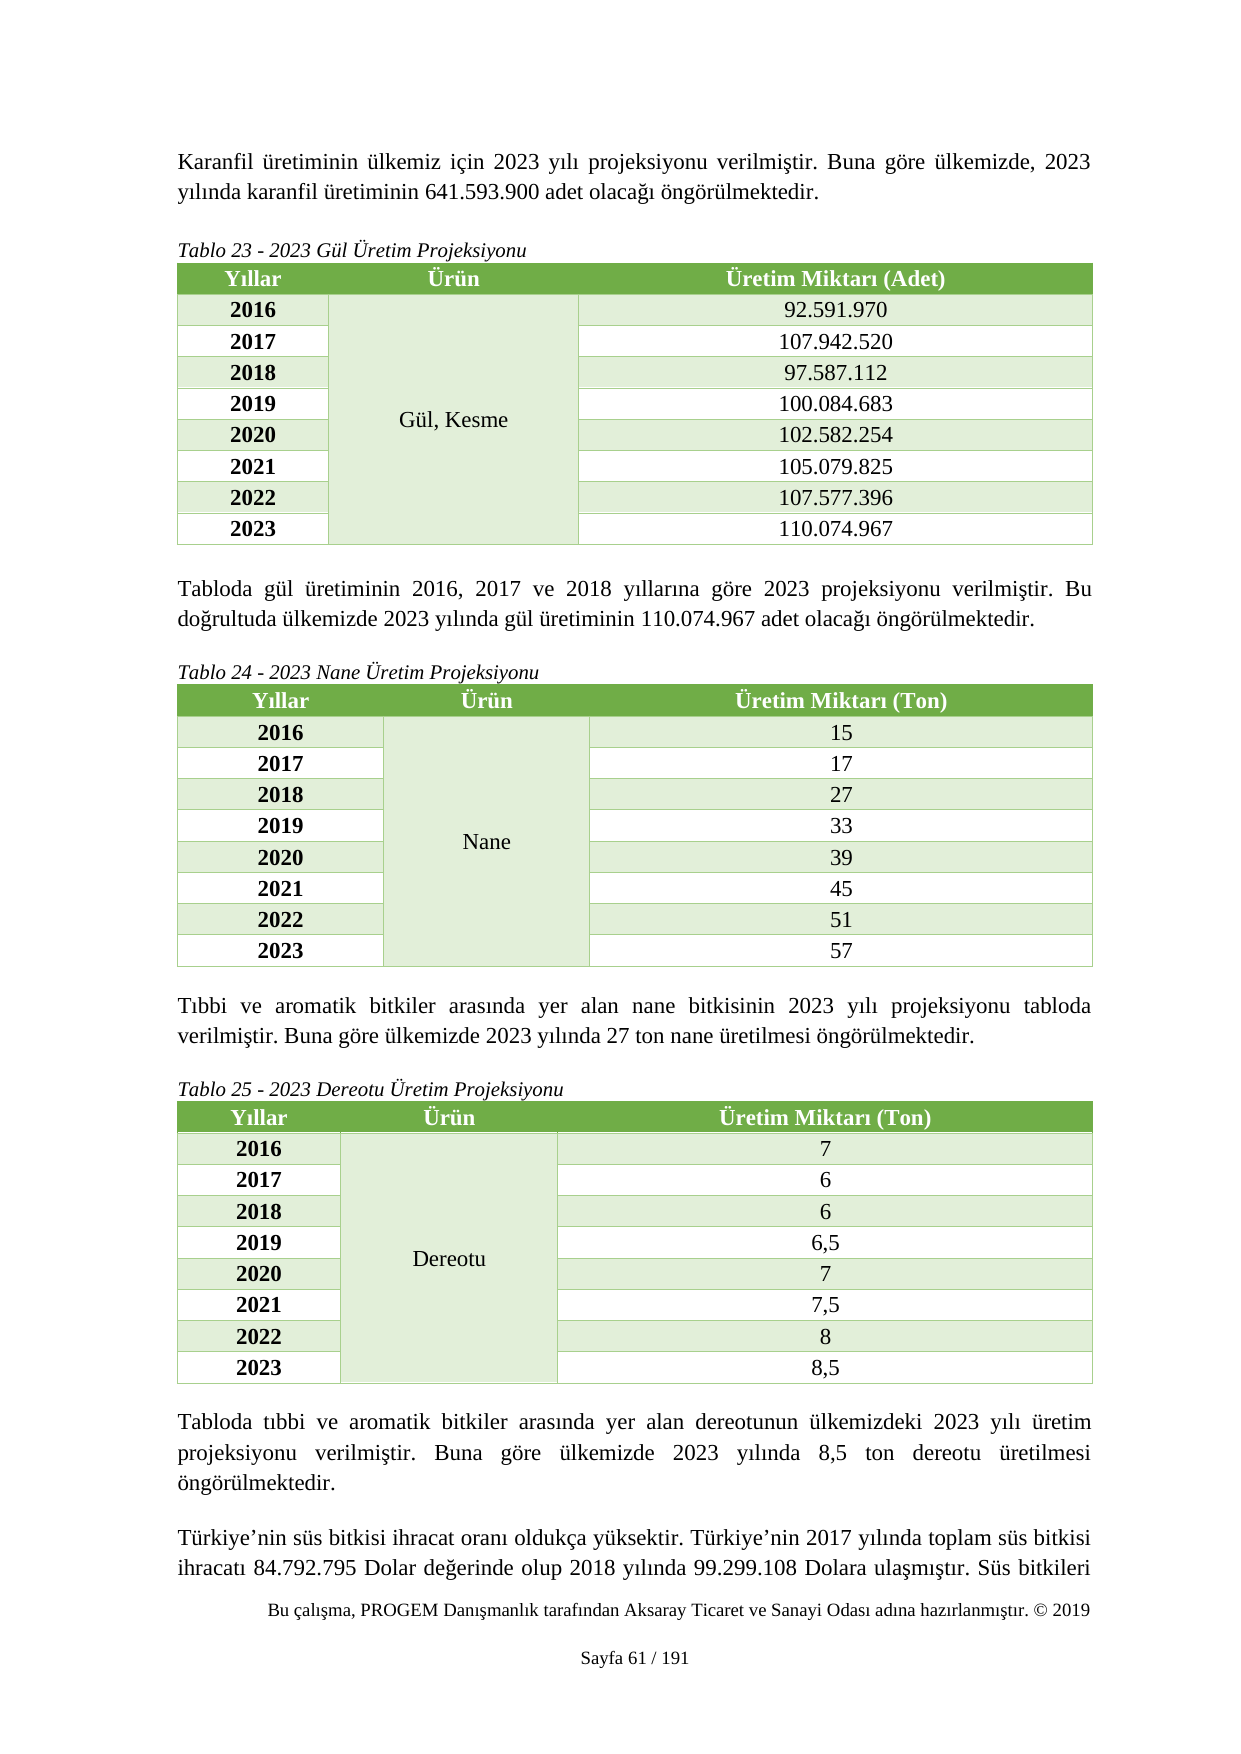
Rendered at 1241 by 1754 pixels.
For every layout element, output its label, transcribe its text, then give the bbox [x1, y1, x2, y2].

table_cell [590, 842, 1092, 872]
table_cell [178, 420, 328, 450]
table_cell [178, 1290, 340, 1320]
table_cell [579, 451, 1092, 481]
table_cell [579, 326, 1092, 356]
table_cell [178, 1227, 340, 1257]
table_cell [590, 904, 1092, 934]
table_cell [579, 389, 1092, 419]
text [177, 1524, 1092, 1581]
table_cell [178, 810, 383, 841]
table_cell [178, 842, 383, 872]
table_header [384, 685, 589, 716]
text Tabloda tıbbi ve aromatik bitkiler arasında yer alan dereotunun ülkemizdeki 2023 yılı üretim projeksiyonu verilmiştir. Buna göre ülkemizde 2023 yılında 8,5 ton dereotu üretilmesi öngörülmektedir. [177, 1408, 1092, 1495]
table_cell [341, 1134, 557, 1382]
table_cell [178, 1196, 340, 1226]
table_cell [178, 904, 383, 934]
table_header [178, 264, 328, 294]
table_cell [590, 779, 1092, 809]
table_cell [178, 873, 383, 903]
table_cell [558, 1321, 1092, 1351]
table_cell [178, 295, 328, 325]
text Tablo 23 - 2023 Gül Üretim Projeksiyonu [177, 238, 1092, 262]
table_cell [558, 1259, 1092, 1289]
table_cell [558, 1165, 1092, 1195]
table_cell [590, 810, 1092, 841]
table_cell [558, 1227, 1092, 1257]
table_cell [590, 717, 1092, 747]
text Tabloda gül üretiminin 2016, 2017 ve 2018 yıllarına göre 2023 projeksiyonu verilmiştir. Bu doğrultuda ülkemizde 2023 yılında gül üretiminin 110.074.967 adet olacağı öngörülmektedir. [177, 575, 1092, 631]
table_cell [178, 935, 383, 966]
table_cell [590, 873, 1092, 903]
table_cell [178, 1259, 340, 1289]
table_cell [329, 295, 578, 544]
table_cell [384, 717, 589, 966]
text Tıbbi ve aromatik bitkiler arasında yer alan nane bitkisinin 2023 yılı projeksiyonu tabloda verilmiştir. Buna göre ülkemizde 2023 yılında 27 ton nane üretilmesi öngörülmektedir. [177, 992, 1092, 1048]
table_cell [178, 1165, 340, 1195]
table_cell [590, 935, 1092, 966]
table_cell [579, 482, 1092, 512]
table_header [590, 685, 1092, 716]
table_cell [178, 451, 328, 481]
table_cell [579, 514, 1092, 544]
text Tablo 24 - 2023 Nane Üretim Projeksiyonu [177, 660, 1092, 684]
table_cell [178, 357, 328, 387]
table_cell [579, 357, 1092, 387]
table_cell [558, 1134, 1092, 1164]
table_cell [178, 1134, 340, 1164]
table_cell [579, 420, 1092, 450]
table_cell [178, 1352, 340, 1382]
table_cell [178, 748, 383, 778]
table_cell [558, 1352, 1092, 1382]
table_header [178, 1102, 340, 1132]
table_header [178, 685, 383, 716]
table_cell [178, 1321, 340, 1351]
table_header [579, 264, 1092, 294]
text Karanfil üretiminin ülkemiz için 2023 yılı projeksiyonu verilmiştir. Buna göre ülkemizde, 2023 yılında karanfil üretiminin 641.593.900 adet olacağı öngörülmektedir. [177, 148, 1092, 204]
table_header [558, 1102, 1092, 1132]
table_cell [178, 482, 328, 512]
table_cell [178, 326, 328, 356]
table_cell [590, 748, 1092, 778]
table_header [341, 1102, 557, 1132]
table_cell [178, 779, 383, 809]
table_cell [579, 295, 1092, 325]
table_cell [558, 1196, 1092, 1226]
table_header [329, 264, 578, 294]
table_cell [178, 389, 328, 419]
text Tablo 25 - 2023 Dereotu Üretim Projeksiyonu [177, 1077, 1092, 1101]
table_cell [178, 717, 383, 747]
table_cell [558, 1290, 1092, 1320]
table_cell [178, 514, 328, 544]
